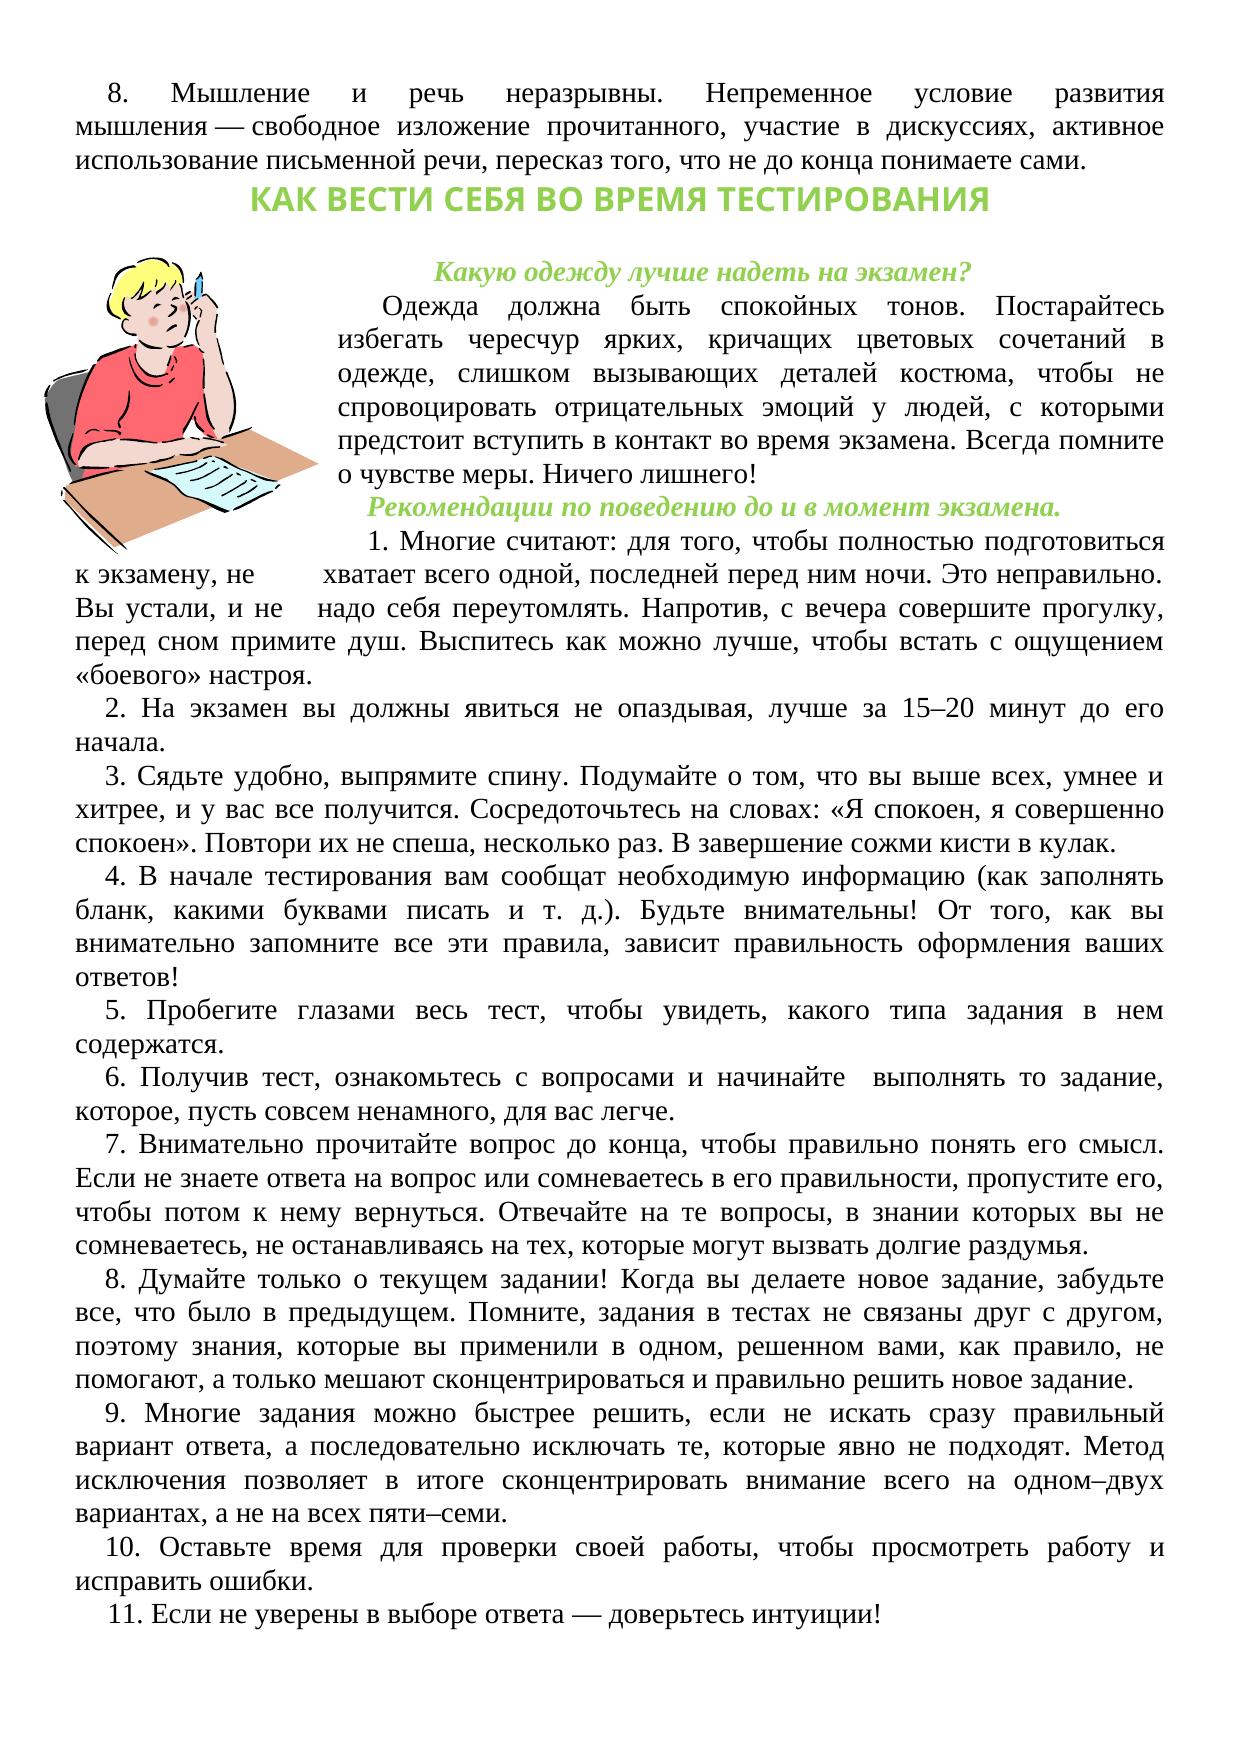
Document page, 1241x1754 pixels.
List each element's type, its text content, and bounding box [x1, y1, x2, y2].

text 2. На экзамен вы должны явиться не опаздывая, лучше за 15–20 минут до его начала. [75, 691, 1165, 758]
text 8. Мышление и речь неразрывны. Непременное условие развития мышления — свободное изложение прочитанного, участие в дискуссиях, активное использование письменной речи, пересказ того, что не до конца понимаете сами. [75, 75, 1165, 176]
text Какую одежду лучше надеть на экзамен? [112, 254, 1165, 288]
text Одежда должна быть спокойных тонов. Постарайтесь избегать чересчур ярких, кричащих цветовых сочетаний в одежде, слишком вызывающих деталей костюма, чтобы не спровоцировать отрицательных эмоций у людей, с которыми предстоит вступить в контакт во время экзамена. Всегда помните о чувстве меры. Ничего лишнего! [75, 288, 1165, 489]
text 6. Получив тест, ознакомьтесь с вопросами и начинайте выполнять то задание, которое, пусть совсем ненамного, для вас легче. [75, 1059, 1165, 1127]
text 11. Если не уверены в выборе ответа — доверьтесь интуиции! [75, 1596, 1165, 1630]
text 1. Многие считают: для того, чтобы полностью подготовиться к экзамену, не хватает всего одной, последней перед ним ночи. Это неправильно. Вы устали, и не надо себя переутомлять. Напротив, с вечера совершите прогулку, перед сном примите душ. Выспитесь как можно лучше, чтобы встать с ощущением «боевого» настроя. [75, 523, 1165, 691]
text 3. Сядьте удобно, выпрямите спину. Подумайте о том, что вы выше всех, умнее и хитрее, и у вас все получится. Сосредоточьтесь на словах: «Я спокоен, я совершенно спокоен». Повтори их не спеша, несколько раз. В завершение сожми кисти в кулак. [75, 758, 1165, 858]
text 7. Внимательно прочитайте вопрос до конца, чтобы правильно понять его смысл. Если не знаете ответа на вопрос или сомневаетесь в его правильности, пропустите его, чтобы потом к нему вернуться. Отвечайте на те вопросы, в знании которых вы не сомневаетесь, не останавливаясь на тех, которые могут вызвать долгие раздумья. [75, 1127, 1165, 1261]
text 8. Думайте только о текущем задании! Когда вы делаете новое задание, забудьте все, что было в предыдущем. Помните, задания в тестах не связаны друг с другом, поэтому знания, которые вы применили в одном, решенном вами, как правило, не помогают, а только мешают сконцентрироваться и правильно решить новое задание. [75, 1261, 1165, 1395]
text Рекомендации по поведению до и в момент экзамена. [75, 489, 1165, 523]
text КАК ВЕСТИ СЕБЯ ВО ВРЕМЯ ТЕСТИРОВАНИЯ [75, 176, 1165, 221]
text 9. Многие задания можно быстрее решить, если не искать сразу правильный вариант ответа, а последовательно исключать те, которые явно не подходят. Метод исключения позволяет в итоге сконцентрировать внимание всего на одном–двух вариантах, а не на всех пяти–семи. [75, 1395, 1165, 1529]
text 10. Оставьте время для проверки своей работы, чтобы просмотреть работу и исправить ошибки. [75, 1529, 1165, 1596]
text 5. Пробегите глазами весь тест, чтобы увидеть, какого типа задания в нем содержатся. [75, 992, 1165, 1059]
text 4. В начале тестирования вам сообщат необходимую информацию (как заполнять бланк, какими буквами писать и т. д.). Будьте внимательны! От того, как вы внимательно запомните все эти правила, зависит правильность оформления ваших ответов! [75, 858, 1165, 992]
